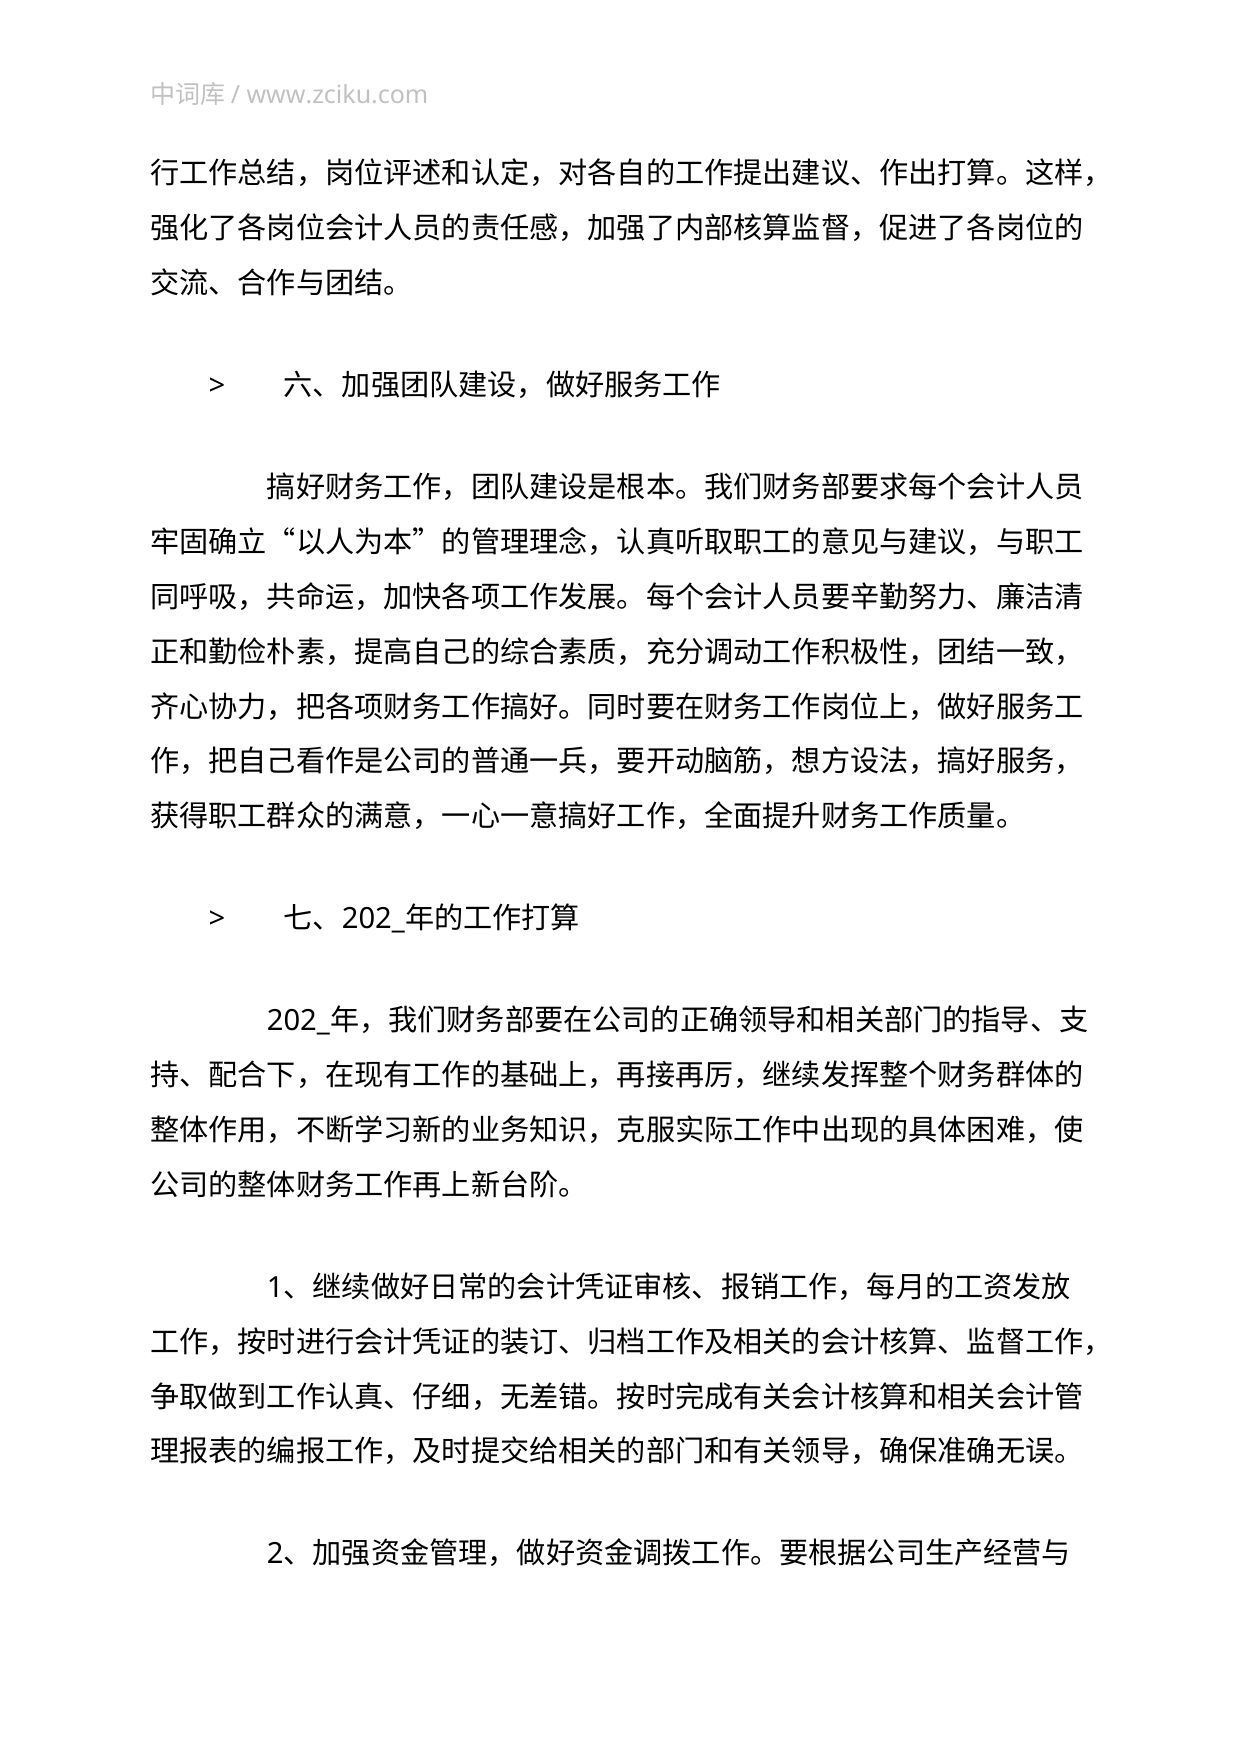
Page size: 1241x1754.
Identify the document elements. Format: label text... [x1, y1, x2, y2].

text 202_年，我们财务部要在公司的正确领导和相关部门的指导、支持、配合下，在现有工作的基础上，再接再厉，继续发挥整个财务群体的整体作用，不断学习新的业务知识，克服实际工作中出现的具体困难，使公司的整体财务工作再上新台阶。 [150, 997, 1090, 1204]
text 1、继续做好日常的会计凭证审核、报销工作，每月的工资发放工作，按时进行会计凭证的装订、归档工作及相关的会计核算、监督工作，争取做到工作认真、仔细，无差错。按时完成有关会计核算和相关会计管理报表的编报工作，及时提交给相关的部门和有关领导，确保准确无误。 [150, 1263, 1090, 1470]
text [150, 150, 1090, 302]
text > 七、202_年的工作打算 [150, 895, 1090, 937]
text 搞好财务工作，团队建设是根本。我们财务部要求每个会计人员牢固确立“以人为本”的管理理念，认真听取职工的意见与建议，与职工同呼吸，共命运，加快各项工作发展。每个会计人员要辛勤努力、廉洁清正和勤俭朴素，提高自己的综合素质，充分调动工作积极性，团结一致，齐心协力，把各项财务工作搞好。同时要在财务工作岗位上，做好服务工作，把自己看作是公司的普通一兵，要开动脑筋，想方设法，搞好服务，获得职工群众的满意，一心一意搞好工作，全面提升财务工作质量。 [150, 463, 1090, 835]
text > 六、加强团队建设，做好服务工作 [150, 362, 1090, 404]
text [150, 1530, 1090, 1572]
